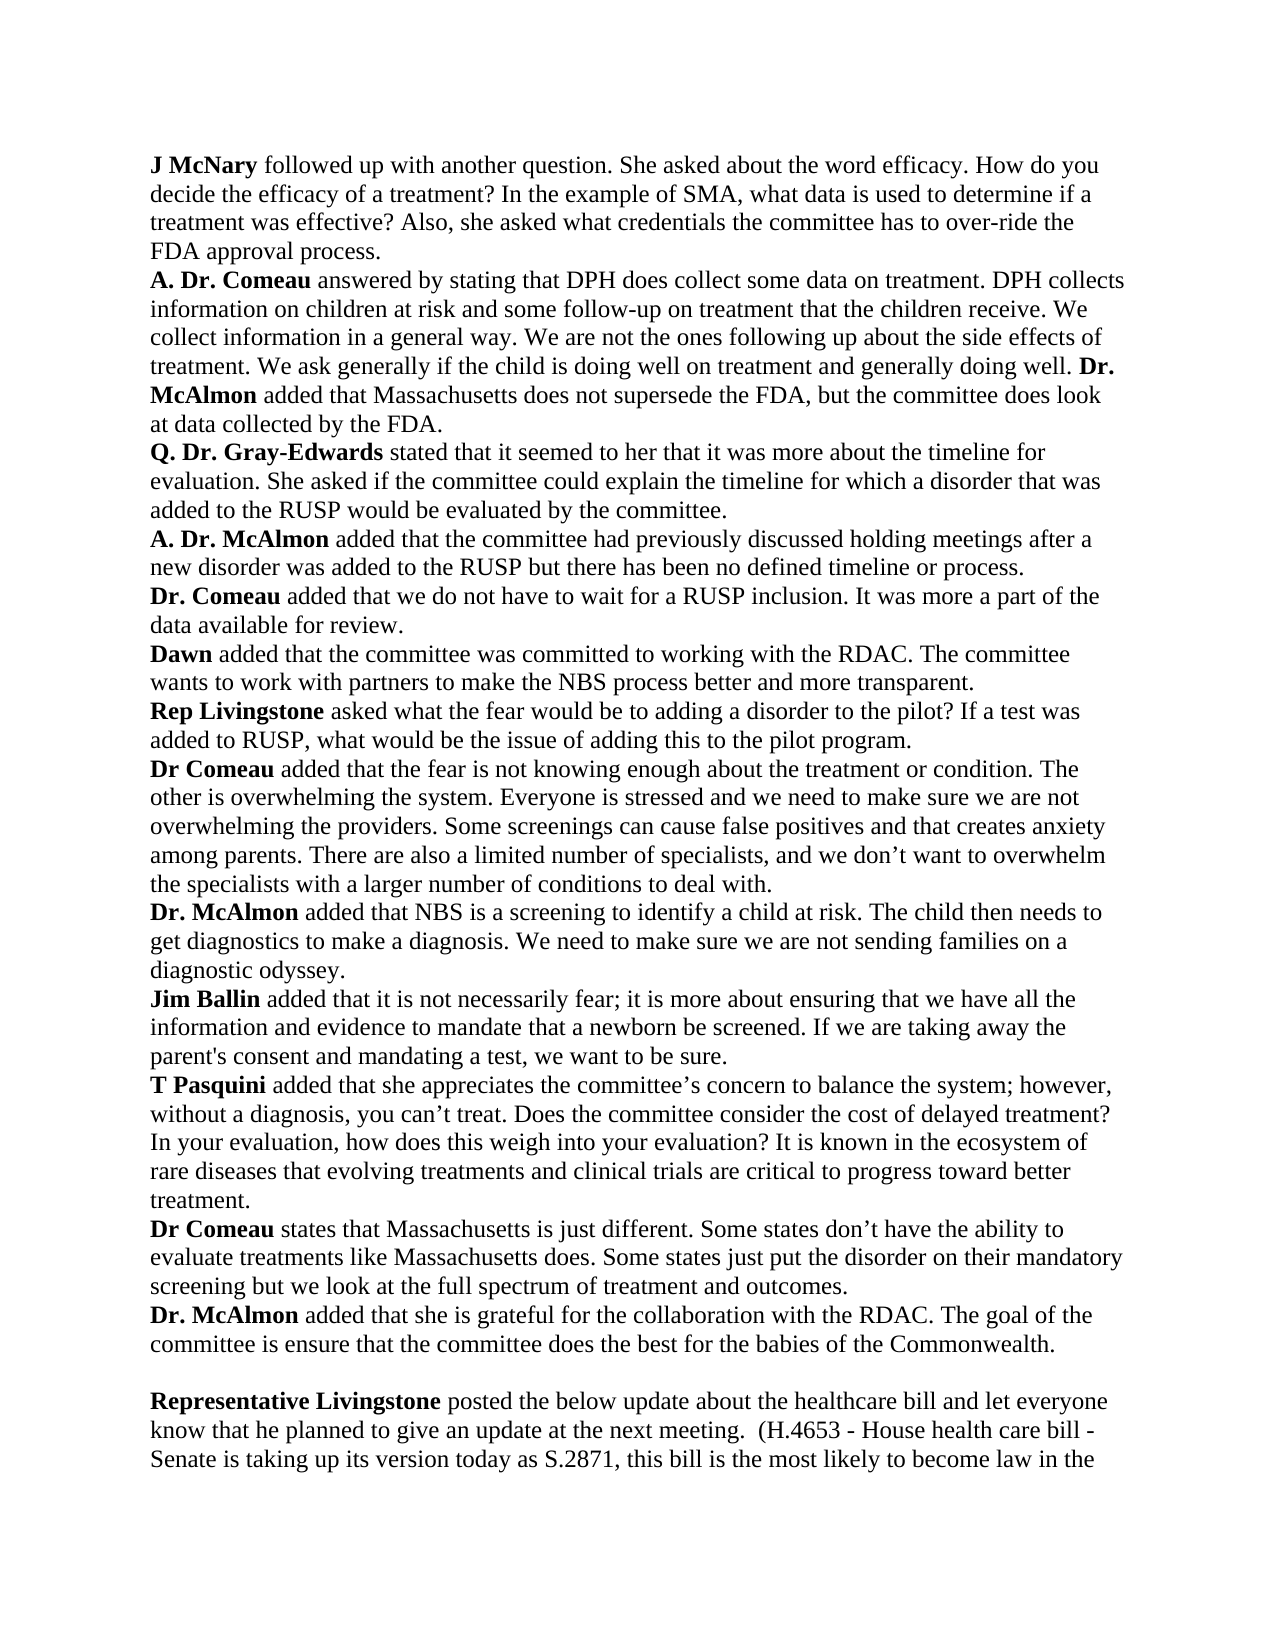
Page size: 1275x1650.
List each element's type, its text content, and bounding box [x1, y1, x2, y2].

text T Pasquini added that she appreciates the committee’s concern to balance the system; however, without a diagnosis, you can’t treat. Does the committee consider the cost of delayed treatment? In your evaluation, how does this weigh into your evaluation? It is known in the ecosystem of rare diseases that evolving treatments and clinical trials are critical to progress toward better treatment. [150, 1070, 1125, 1214]
text Dr. McAlmon added that she is grateful for the collaboration with the RDAC. The goal of the committee is ensure that the committee does the best for the babies of the Commonwealth. [150, 1300, 1125, 1357]
text Q. Dr. Gray-Edwards stated that it seemed to her that it was more about the timeline for evaluation. She asked if the committee could explain the timeline for which a disorder that was added to the RUSP would be evaluated by the committee. [150, 437, 1125, 524]
text A. Dr. Comeau answered by stating that DPH does collect some data on treatment. DPH collects information on children at risk and some follow-up on treatment that the children receive. We collect information in a general way. We are not the ones following up about the side effects of treatment. We ask generally if the child is doing well on treatment and generally doing well. Dr. McAlmon added that Massachusetts does not supersede the FDA, but the committee does look at data collected by the FDA. [150, 265, 1125, 437]
text Rep Livingstone asked what the fear would be to adding a disorder to the pilot? If a test was added to RUSP, what would be the issue of adding this to the pilot program. [150, 696, 1125, 754]
text Dr. Comeau added that we do not have to wait for a RUSP inclusion. It was more a part of the data available for review. [150, 581, 1125, 639]
text A. Dr. McAlmon added that the committee had previously discussed holding meetings after a new disorder was added to the RUSP but there has been no defined timeline or process. [150, 524, 1125, 581]
text Dr Comeau states that Massachusetts is just different. Some states don’t have the ability to evaluate treatments like Massachusetts does. Some states just put the disorder on their mandatory screening but we look at the full spectrum of treatment and outcomes. [150, 1214, 1125, 1300]
text Dr. McAlmon added that NBS is a screening to identify a child at risk. The child then needs to get diagnostics to make a diagnosis. We need to make sure we are not sending families on a diagnostic odyssey. [150, 897, 1125, 984]
text J McNary followed up with another question. She asked about the word efficacy. How do you decide the efficacy of a treatment? In the example of SMA, what data is used to determine if a treatment was effective? Also, she asked what credentials the committee has to over-ride the FDA approval process. [150, 150, 1125, 265]
text Jim Ballin added that it is not necessarily fear; it is more about ensuring that we have all the information and evidence to mandate that a newborn be screened. If we are taking away the parent's consent and mandating a test, we want to be sure. [150, 984, 1125, 1070]
text Dr Comeau added that the fear is not knowing enough about the treatment or condition. The other is overwhelming the system. Everyone is stressed and we need to make sure we are not overwhelming the providers. Some screenings can cause false positives and that creates anxiety among parents. There are also a limited number of specialists, and we don’t want to overwhelm the specialists with a larger number of conditions to deal with. [150, 754, 1125, 897]
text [150, 1386, 1125, 1472]
text Dawn added that the committee was committed to working with the RDAC. The committee wants to work with partners to make the NBS process better and more transparent. [150, 639, 1125, 696]
